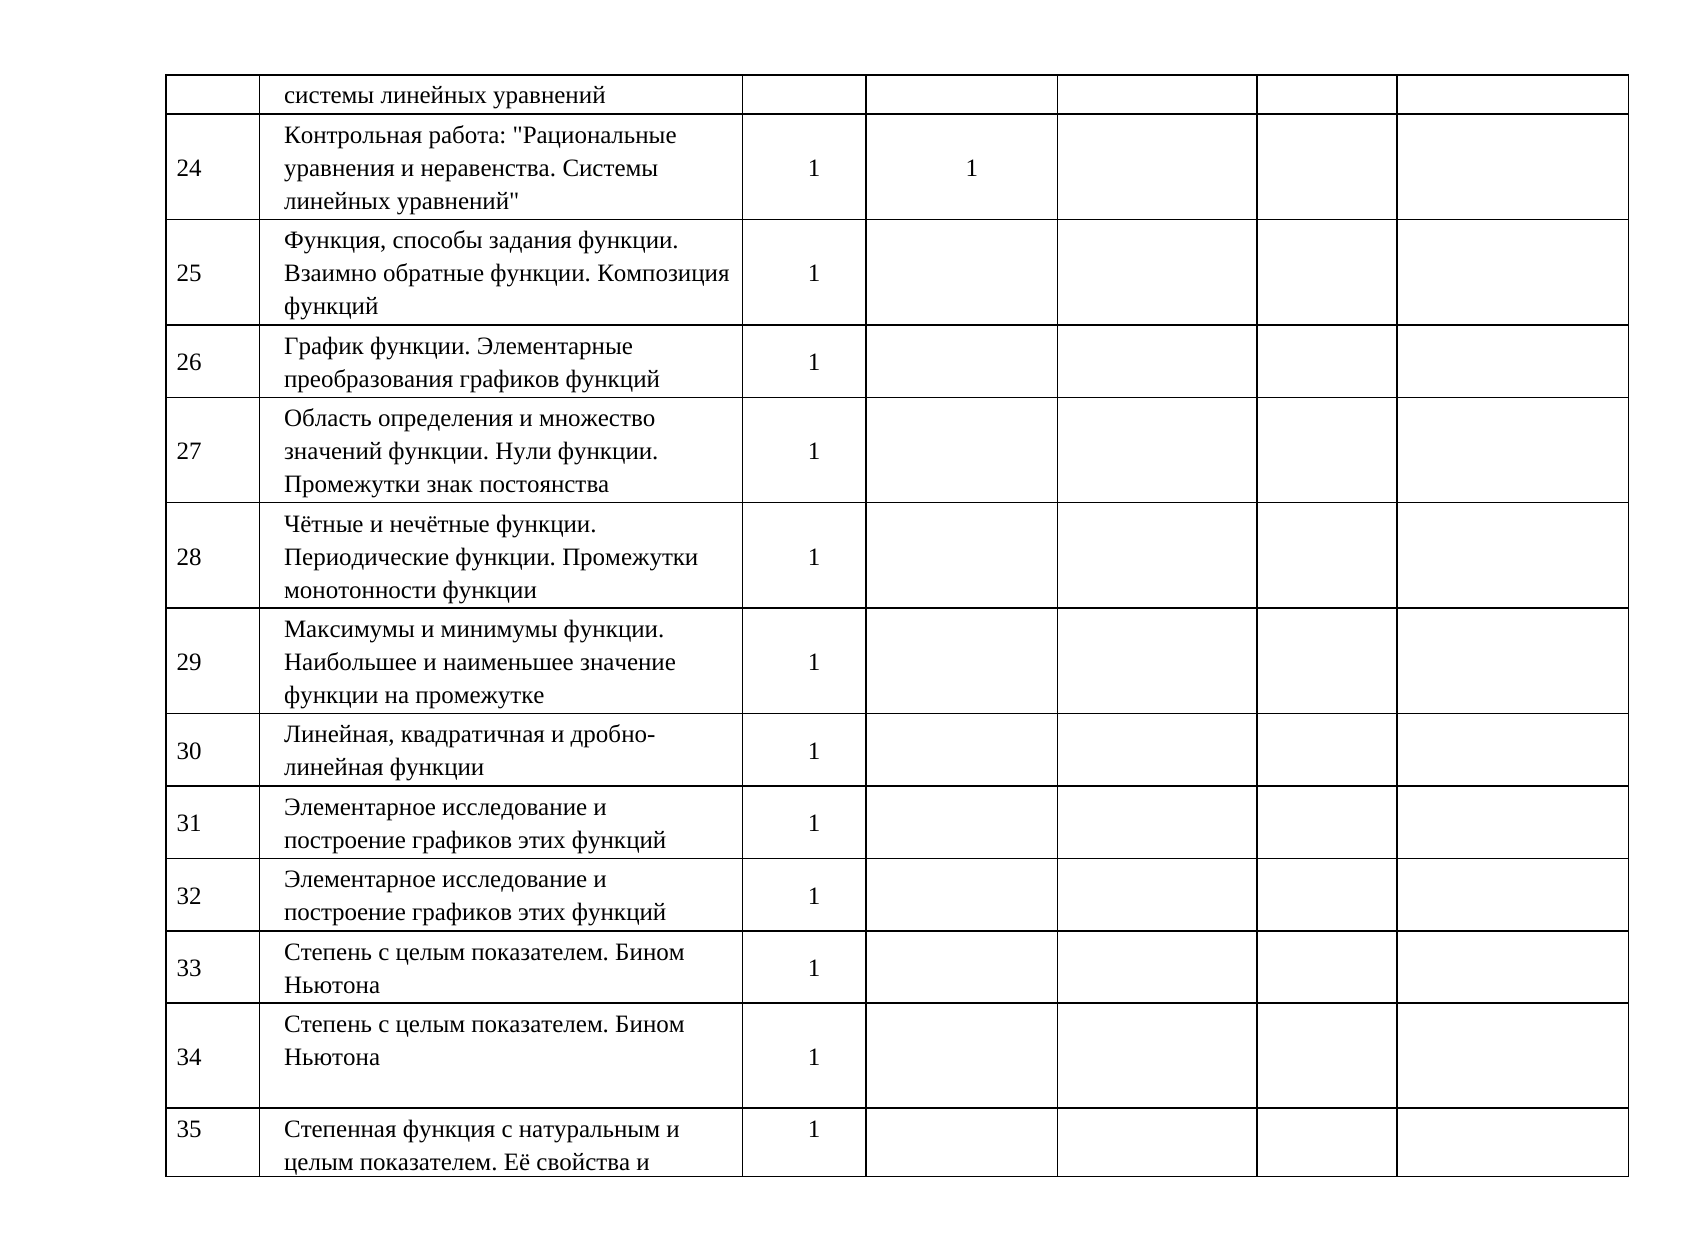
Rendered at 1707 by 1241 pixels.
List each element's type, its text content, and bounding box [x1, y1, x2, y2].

table_cell [1398, 932, 1628, 1002]
table_cell [1058, 714, 1256, 785]
table_cell [1398, 115, 1628, 219]
table_cell [1258, 714, 1396, 785]
table_cell [867, 932, 1057, 1002]
table_cell [1258, 326, 1396, 396]
table_cell [1258, 503, 1396, 607]
table_cell [867, 1109, 1057, 1176]
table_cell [260, 76, 742, 113]
table_cell [1058, 1004, 1256, 1107]
table_cell [1258, 787, 1396, 857]
table_cell [1258, 1004, 1396, 1107]
table_cell [1398, 1109, 1628, 1176]
table_cell [867, 787, 1057, 857]
table_cell Элементарное исследование и построение графиков этих функций [260, 787, 742, 857]
table_cell [1398, 787, 1628, 857]
table_cell 1 [743, 932, 865, 1002]
table_cell [1398, 1004, 1628, 1107]
table_cell Степень с целым показателем. Бином Ньютона [260, 1004, 742, 1107]
table_cell [867, 220, 1057, 324]
table_cell [1258, 932, 1396, 1002]
table_cell [1058, 859, 1256, 930]
table_cell 32 [167, 859, 259, 930]
table_cell Чётные и нечётные функции. Периодические функции. Промежутки монотонности функции [260, 503, 742, 607]
table_cell 1 [743, 1004, 865, 1107]
table_cell 34 [167, 1004, 259, 1107]
table_cell [867, 76, 1057, 113]
table_cell [1058, 326, 1256, 396]
table_cell [1258, 609, 1396, 713]
table_cell 1 [743, 326, 865, 396]
table_cell 30 [167, 714, 259, 785]
table_cell [1398, 609, 1628, 713]
table_cell [1398, 859, 1628, 930]
table_cell 24 [167, 115, 259, 219]
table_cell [260, 1109, 742, 1176]
table_cell 1 [743, 787, 865, 857]
table_cell 1 [743, 76, 865, 113]
table_cell 25 [167, 220, 259, 324]
table_cell 1 [743, 503, 865, 607]
table_cell [1258, 1109, 1396, 1176]
table_cell 1 [743, 115, 865, 219]
table_cell [867, 859, 1057, 930]
table_cell 1 [743, 859, 865, 930]
table_cell Область определения и множество значений функции. Нули функции. Промежутки знак постоянства [260, 398, 742, 502]
table_cell [1398, 76, 1628, 113]
table_cell [867, 326, 1057, 396]
table_cell Контрольная работа: "Рациональные уравнения и неравенства. Системы линейных уравнений" [260, 115, 742, 219]
table_cell [1058, 76, 1256, 113]
table_cell [1058, 220, 1256, 324]
table_cell 33 [167, 932, 259, 1002]
table_cell [1398, 220, 1628, 324]
table_cell Функция, способы задания функции. Взаимно обратные функции. Композиция функций [260, 220, 742, 324]
table_cell График функции. Элементарные преобразования графиков функций [260, 326, 742, 396]
table_cell 29 [167, 609, 259, 713]
table_cell Элементарное исследование и построение графиков этих функций [260, 859, 742, 930]
table_cell [1058, 932, 1256, 1002]
table_cell 1 [867, 115, 1057, 219]
table_cell 27 [167, 398, 259, 502]
table_cell [1258, 76, 1396, 113]
table_cell 28 [167, 503, 259, 607]
table_cell [867, 398, 1057, 502]
table_cell [867, 714, 1057, 785]
table_cell [1398, 326, 1628, 396]
table_cell [1258, 859, 1396, 930]
table_cell 1 [743, 714, 865, 785]
table_cell [1258, 220, 1396, 324]
table_cell [1058, 1109, 1256, 1176]
table_cell 1 [743, 609, 865, 713]
table_cell [1058, 609, 1256, 713]
table_cell 1 [743, 398, 865, 502]
table_cell Линейная, квадратичная и дробно-линейная функции [260, 714, 742, 785]
table_cell [1398, 398, 1628, 502]
table_cell 1 [743, 220, 865, 324]
table_cell 1 [743, 1109, 865, 1176]
table_cell [1058, 787, 1256, 857]
table_cell 26 [167, 326, 259, 396]
table_cell [1058, 398, 1256, 502]
table_cell 35 [167, 1109, 259, 1176]
table_cell Степень с целым показателем. Бином Ньютона [260, 932, 742, 1002]
table_cell [1058, 115, 1256, 219]
table_cell [1398, 714, 1628, 785]
table_cell [1398, 503, 1628, 607]
table_cell 31 [167, 787, 259, 857]
table_cell [867, 503, 1057, 607]
table_cell Максимумы и минимумы функции. Наибольшее и наименьшее значение функции на промежутке [260, 609, 742, 713]
table_cell [867, 1004, 1057, 1107]
table_cell 23 [167, 76, 259, 113]
table_cell [867, 609, 1057, 713]
table_cell [1058, 503, 1256, 607]
table_cell [1258, 398, 1396, 502]
table_cell [1258, 115, 1396, 219]
